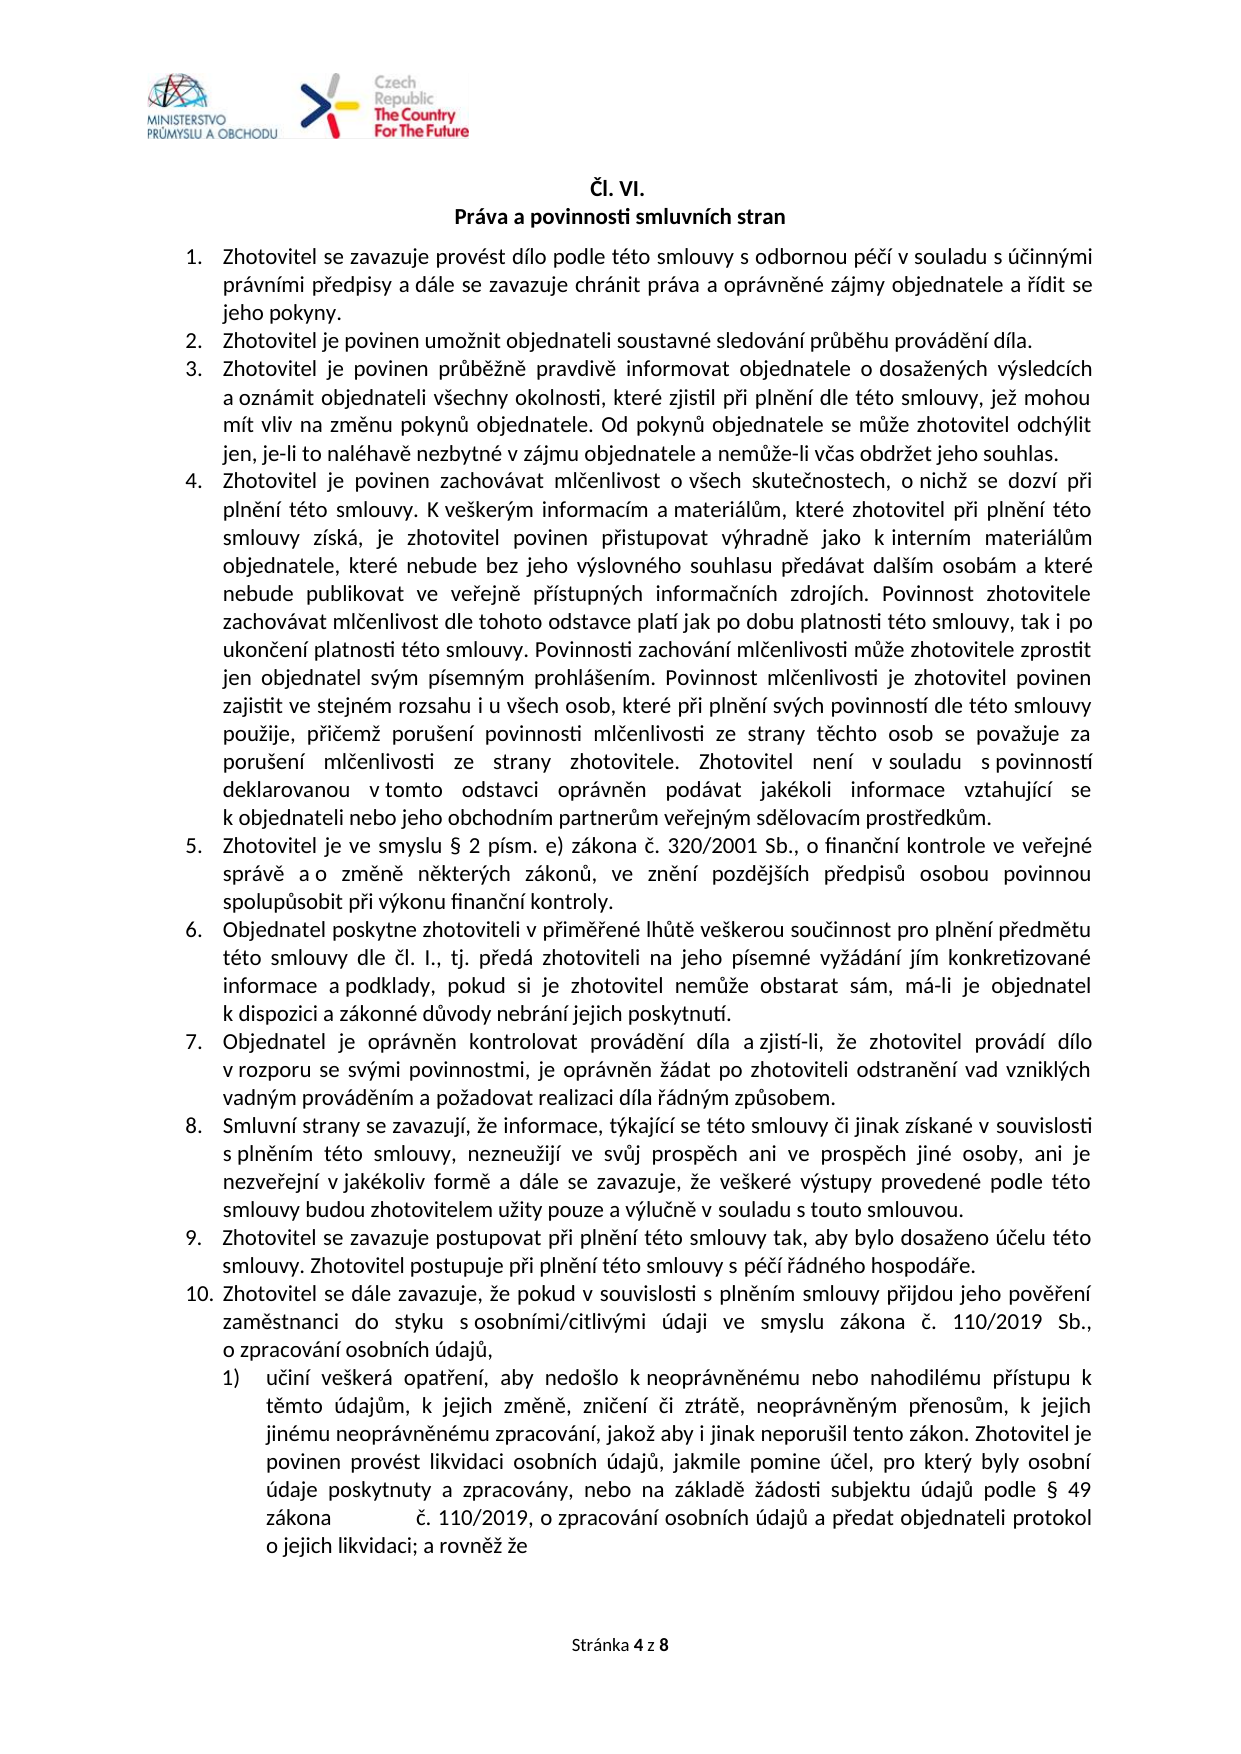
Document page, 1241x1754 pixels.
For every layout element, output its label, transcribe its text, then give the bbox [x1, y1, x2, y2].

list Zhotovitel se dále zavazuje, že pokud v souvislosti s plněním smlouvy přijdou jeho pověření zaměstnanci do styku s osobními/citlivými údaji ve smyslu zákona č. 110/2019 Sb., o zpracování osobních údajů, [185, 1279, 1093, 1363]
list Smluvní strany se zavazují, že informace, týkající se této smlouvy či jinak získané v souvislosti s plněním této smlouvy, nezneužijí ve svůj prospěch ani ve prospěch jiné osoby, ani je nezveřejní v jakékoliv formě a dále se zavazuje, že veškeré výstupy provedené podle této smlouvy budou zhotovitelem užity pouze a výlučně v souladu s touto smlouvou. [185, 1111, 1093, 1223]
list Zhotovitel je povinen zachovávat mlčenlivost o všech skutečnostech, o nichž se dozví při plnění této smlouvy. K veškerým informacím a materiálům, které zhotovitel při plnění této smlouvy získá, je zhotovitel povinen přistupovat výhradně jako k interním materiálům objednatele, které nebude bez jeho výslovného souhlasu předávat dalším osobám a které nebude publikovat ve veřejně přístupných informačních zdrojích. Povinnost zhotovitele zachovávat mlčenlivost dle tohoto odstavce platí jak po dobu platnosti této smlouvy, tak i po ukončení platnosti této smlouvy. Povinnosti zachování mlčenlivosti může zhotovitele zprostit jen objednatel svým písemným prohlášením. Povinnost mlčenlivosti je zhotovitel povinen zajistit ve stejném rozsahu i u všech osob, které při plnění svých povinností dle této smlouvy použije, přičemž porušení povinnosti mlčenlivosti ze strany těchto osob se považuje za porušení mlčenlivosti ze strany zhotovitele. Zhotovitel není v souladu s povinností deklarovanou v tomto odstavci oprávněn podávat jakékoli informace vztahující se k objednateli nebo jeho obchodním partnerům veřejným sdělovacím prostředkům. [185, 467, 1093, 831]
list Zhotovitel se zavazuje provést dílo podle této smlouvy s odbornou péčí v souladu s účinnými právními předpisy a dále se zavazuje chránit práva a oprávněné zájmy objednatele a řídit se jeho pokyny. [185, 242, 1093, 327]
list Objednatel je oprávněn kontrolovat provádění díla a zjistí-li, že zhotovitel provádí dílo v rozporu se svými povinnostmi, je oprávněn žádat po zhotoviteli odstranění vad vzniklých vadným prováděním a požadovat realizaci díla řádným způsobem. [185, 1027, 1093, 1111]
list Zhotovitel se zavazuje postupovat při plnění této smlouvy tak, aby bylo dosaženo účelu této smlouvy. Zhotovitel postupuje při plnění této smlouvy s péčí řádného hospodáře. [185, 1223, 1093, 1279]
text Práva a povinnosti smluvních stran [148, 202, 1093, 230]
list učiní veškerá opatření, aby nedošlo k neoprávněnému nebo nahodilému přístupu k těmto údajům, k jejich změně, zničení či ztrátě, neoprávněným přenosům, k jejich jinému neoprávněnému zpracování, jakož aby i jinak neporušil tento zákon. Zhotovitel je povinen provést likvidaci osobních údajů, jakmile pomine účel, pro který byly osobní údaje poskytnuty a zpracovány, nebo na základě žádosti subjektu údajů podle § 49 zákona č. 110/2019, o zpracování osobních údajů a předat objednateli protokol o jejich likvidaci; a rovněž že [221, 1363, 1093, 1559]
list Objednatel poskytne zhotoviteli v přiměřené lhůtě veškerou součinnost pro plnění předmětu této smlouvy dle čl. I., tj. předá zhotoviteli na jeho písemné vyžádání jím konkretizované informace a podklady, pokud si je zhotovitel nemůže obstarat sám, má-li je objednatel k dispozici a zákonné důvody nebrání jejich poskytnutí. [185, 915, 1093, 1027]
list Zhotovitel je ve smyslu § 2 písm. e) zákona č. 320/2001 Sb., o finanční kontrole ve veřejné správě a o změně některých zákonů, ve znění pozdějších předpisů osobou povinnou spolupůsobit při výkonu finanční kontroly. [185, 831, 1093, 915]
text Čl. VI. [516, 174, 1093, 202]
list Zhotovitel je povinen umožnit objednateli soustavné sledování průběhu provádění díla. [185, 327, 1093, 354]
list Zhotovitel je povinen průběžně pravdivě informovat objednatele o dosažených výsledcích a oznámit objednateli všechny okolnosti, které zjistil při plnění dle této smlouvy, jež mohou mít vliv na změnu pokynů objednatele. Od pokynů objednatele se může zhotovitel odchýlit jen, je-li to naléhavě nezbytné v zájmu objednatele a nemůže-li včas obdržet jeho souhlas. [185, 354, 1093, 467]
picture [147, 73, 470, 140]
